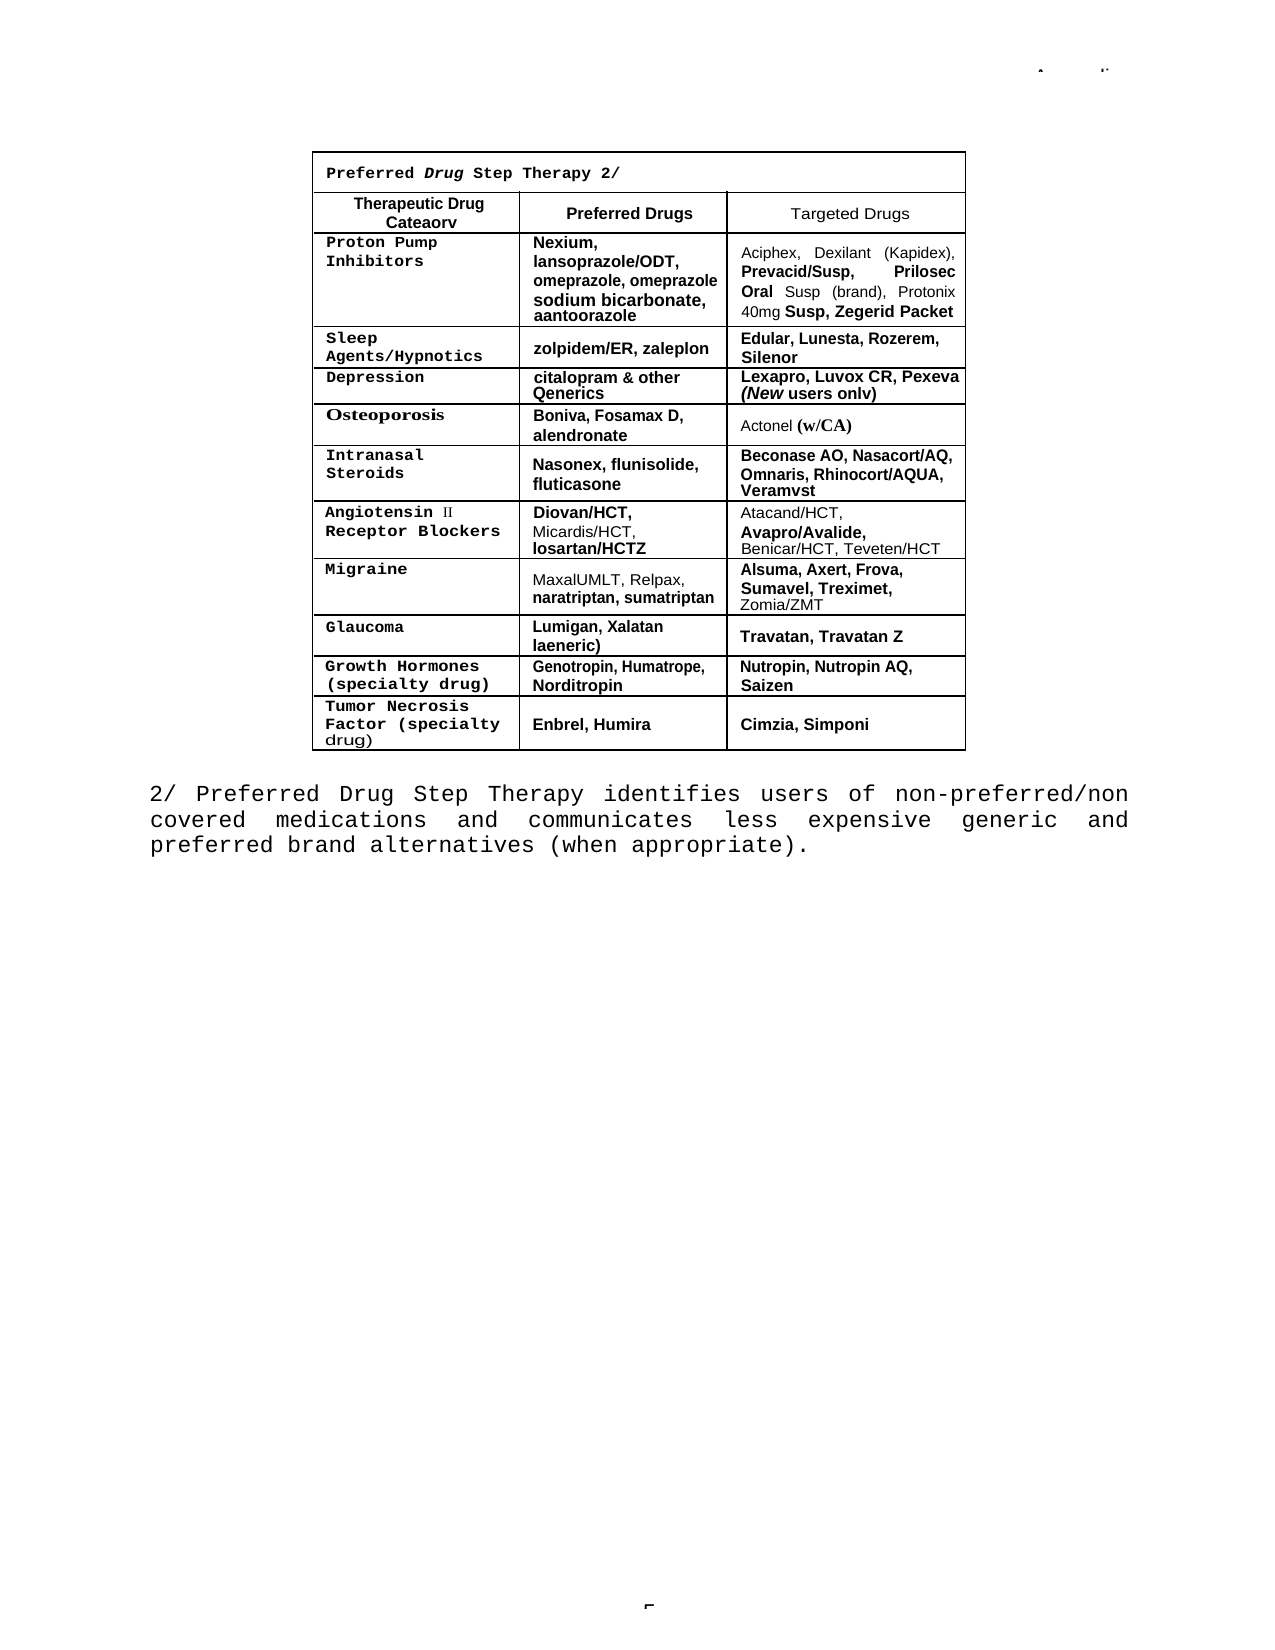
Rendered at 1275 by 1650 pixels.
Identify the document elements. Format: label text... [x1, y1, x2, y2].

table_cell Beconase AO, Nasacort/AQ, Omnaris, Rhinocort/AQUA, Veramvst [728, 446, 965, 500]
table_cell Glaucoma [313, 615, 519, 655]
table_cell Sleep Agents/Hypnotics [313, 327, 519, 367]
table_cell Cimzia, Simponi [728, 697, 965, 749]
table_cell Edular, Lunesta, Rozerem, Silenor [728, 327, 965, 367]
table_cell Therapeutic Drug Cateaorv [313, 193, 519, 232]
table_cell Nasonex, flunisolide, fluticasone [520, 446, 726, 500]
table_cell Osteoporosis [313, 404, 519, 444]
table_cell Migraine [313, 559, 519, 614]
table_cell Intranasal Steroids [313, 446, 519, 500]
table_cell Targeted Drugs [728, 193, 965, 232]
table_cell Enbrel, Humira [520, 697, 726, 749]
table_header Preferred Drug Step Therapy 2/ [313, 153, 965, 191]
table_cell Genotropin, Humatrope, Norditropin [520, 657, 726, 695]
table_cell Nexium, lansoprazole/ODT, omeprazole, omeprazole sodium bicarbonate, aantoorazole [520, 234, 726, 326]
table_cell Preferred Drugs [520, 193, 726, 232]
table_cell Proton Pump Inhibitors [313, 233, 519, 326]
table_cell Growth Hormones (specialty drug) [313, 656, 519, 695]
table_cell zolpidem/ER, zaleplon [520, 327, 726, 367]
table_cell Lexapro, Luvox CR, Pexeva (New users onlv) [728, 369, 965, 403]
table_cell Depression [313, 368, 519, 403]
table_cell Lumigan, Xalatan laeneric) [520, 616, 726, 655]
table_cell Tumor Necrosis Factor (specialty drug) [313, 696, 519, 749]
table_cell Boniva, Fosamax D, alendronate [520, 405, 726, 444]
table_cell Diovan/HCT, Micardis/HCT, losartan/HCTZ [520, 502, 726, 558]
table_cell Aciphex, Dexilant (Kapidex), Prevacid/Susp, Prilosec Oral Susp (brand), Protonix 40mg Susp, Zegerid Packet [728, 234, 965, 326]
text 2/ Preferred Drug Step Therapy identifies users of non-preferred/non­ covered medications and communicates less expensive generic and preferred brand alternatives (when appropriate). [149, 782, 1129, 860]
table_cell citalopram & other Qenerics [520, 369, 726, 403]
table_cell Nutropin, Nutropin AQ, Saizen [728, 657, 965, 695]
table_cell Alsuma, Axert, Frova, Sumavel, Treximet, Zomia/ZMT [728, 559, 965, 614]
table_cell Travatan, Travatan Z [728, 616, 965, 655]
table_cell Actonel (w/CA) [728, 405, 965, 444]
table_cell Angiotensin II Receptor Blockers [313, 501, 519, 558]
table_cell Atacand/HCT, Avapro/Avalide, Benicar/HCT, Teveten/HCT [728, 502, 965, 558]
table_cell MaxalUMLT, Relpax, naratriptan, sumatriptan [520, 559, 726, 614]
